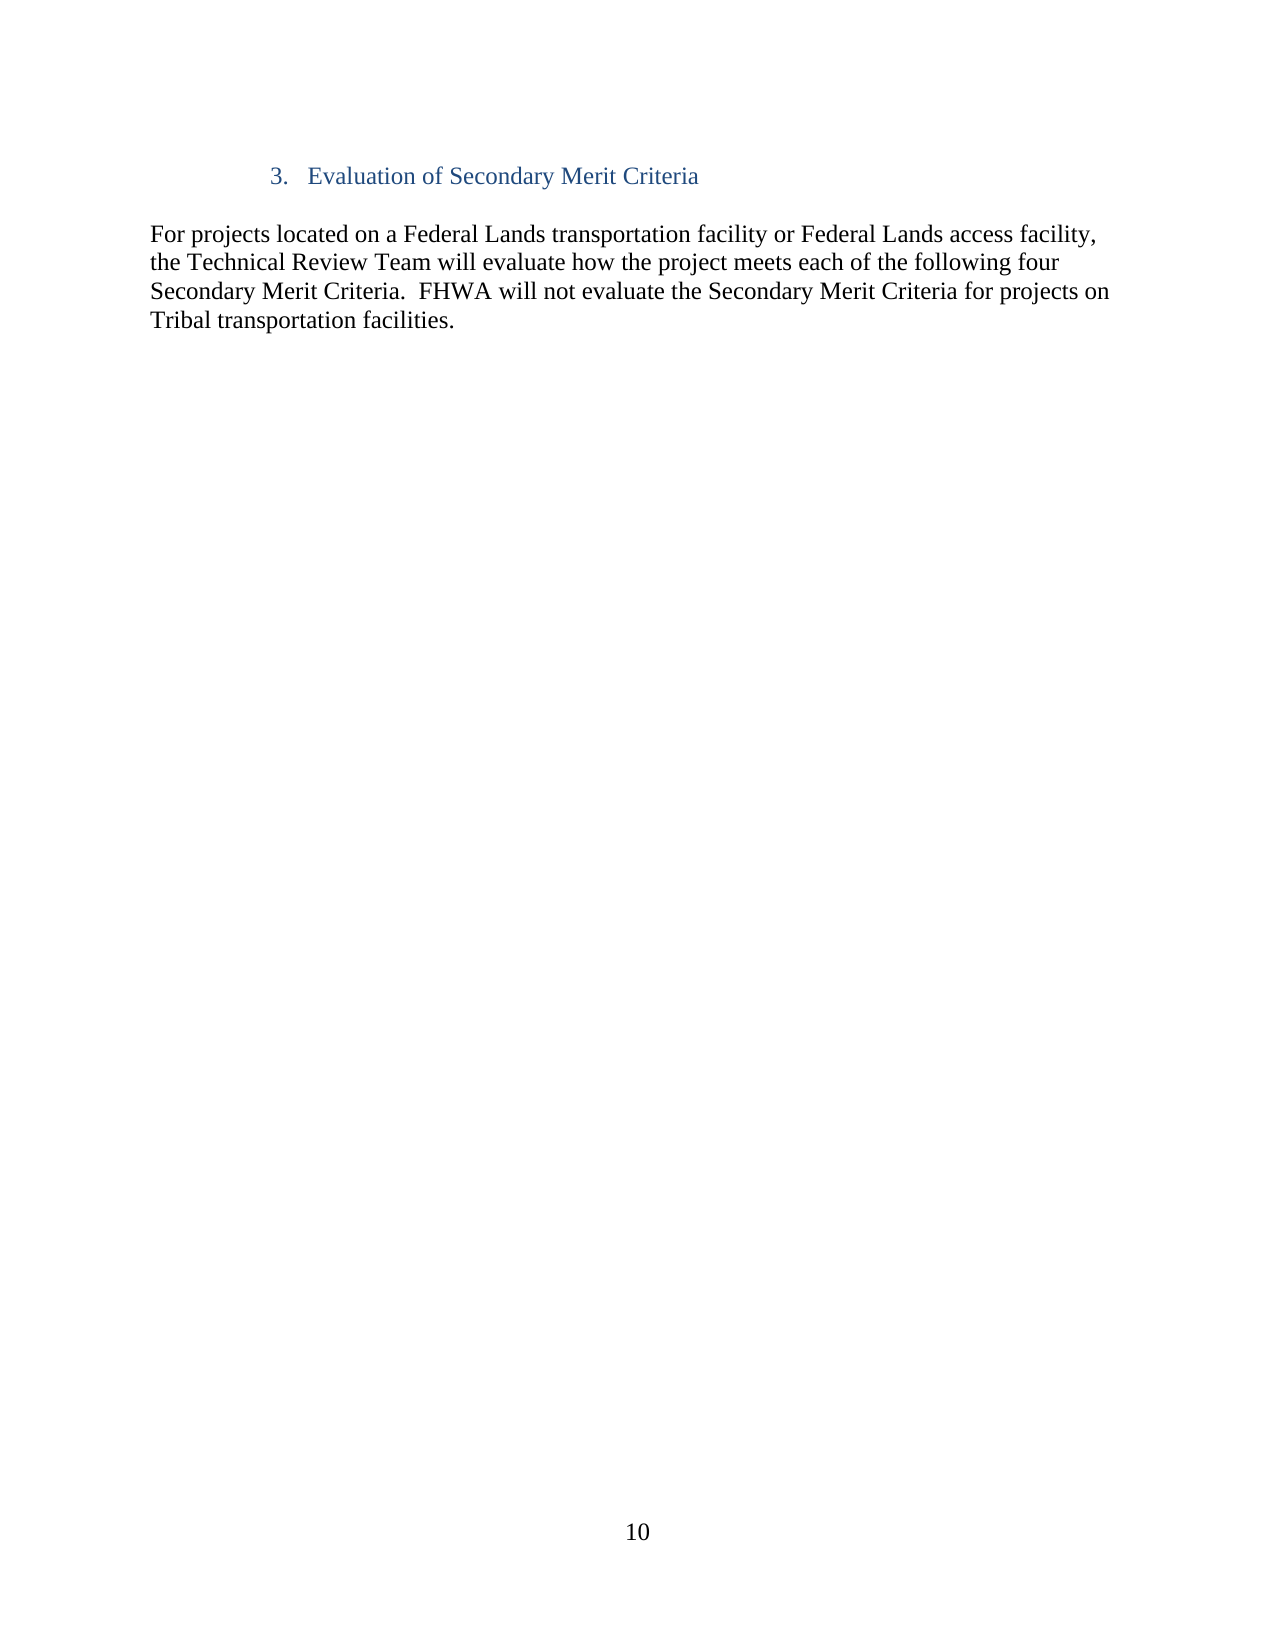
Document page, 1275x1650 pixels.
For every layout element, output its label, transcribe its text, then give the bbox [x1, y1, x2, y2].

list Evaluation of Secondary Merit Criteria [270, 161, 1125, 190]
text For projects located on a Federal Lands transportation facility or Federal Lands access facility, the Technical Review Team will evaluate how the project meets each of the following four Secondary Merit Criteria. FHWA will not evaluate the Secondary Merit Criteria for projects on Tribal transportation facilities. [150, 219, 1125, 334]
